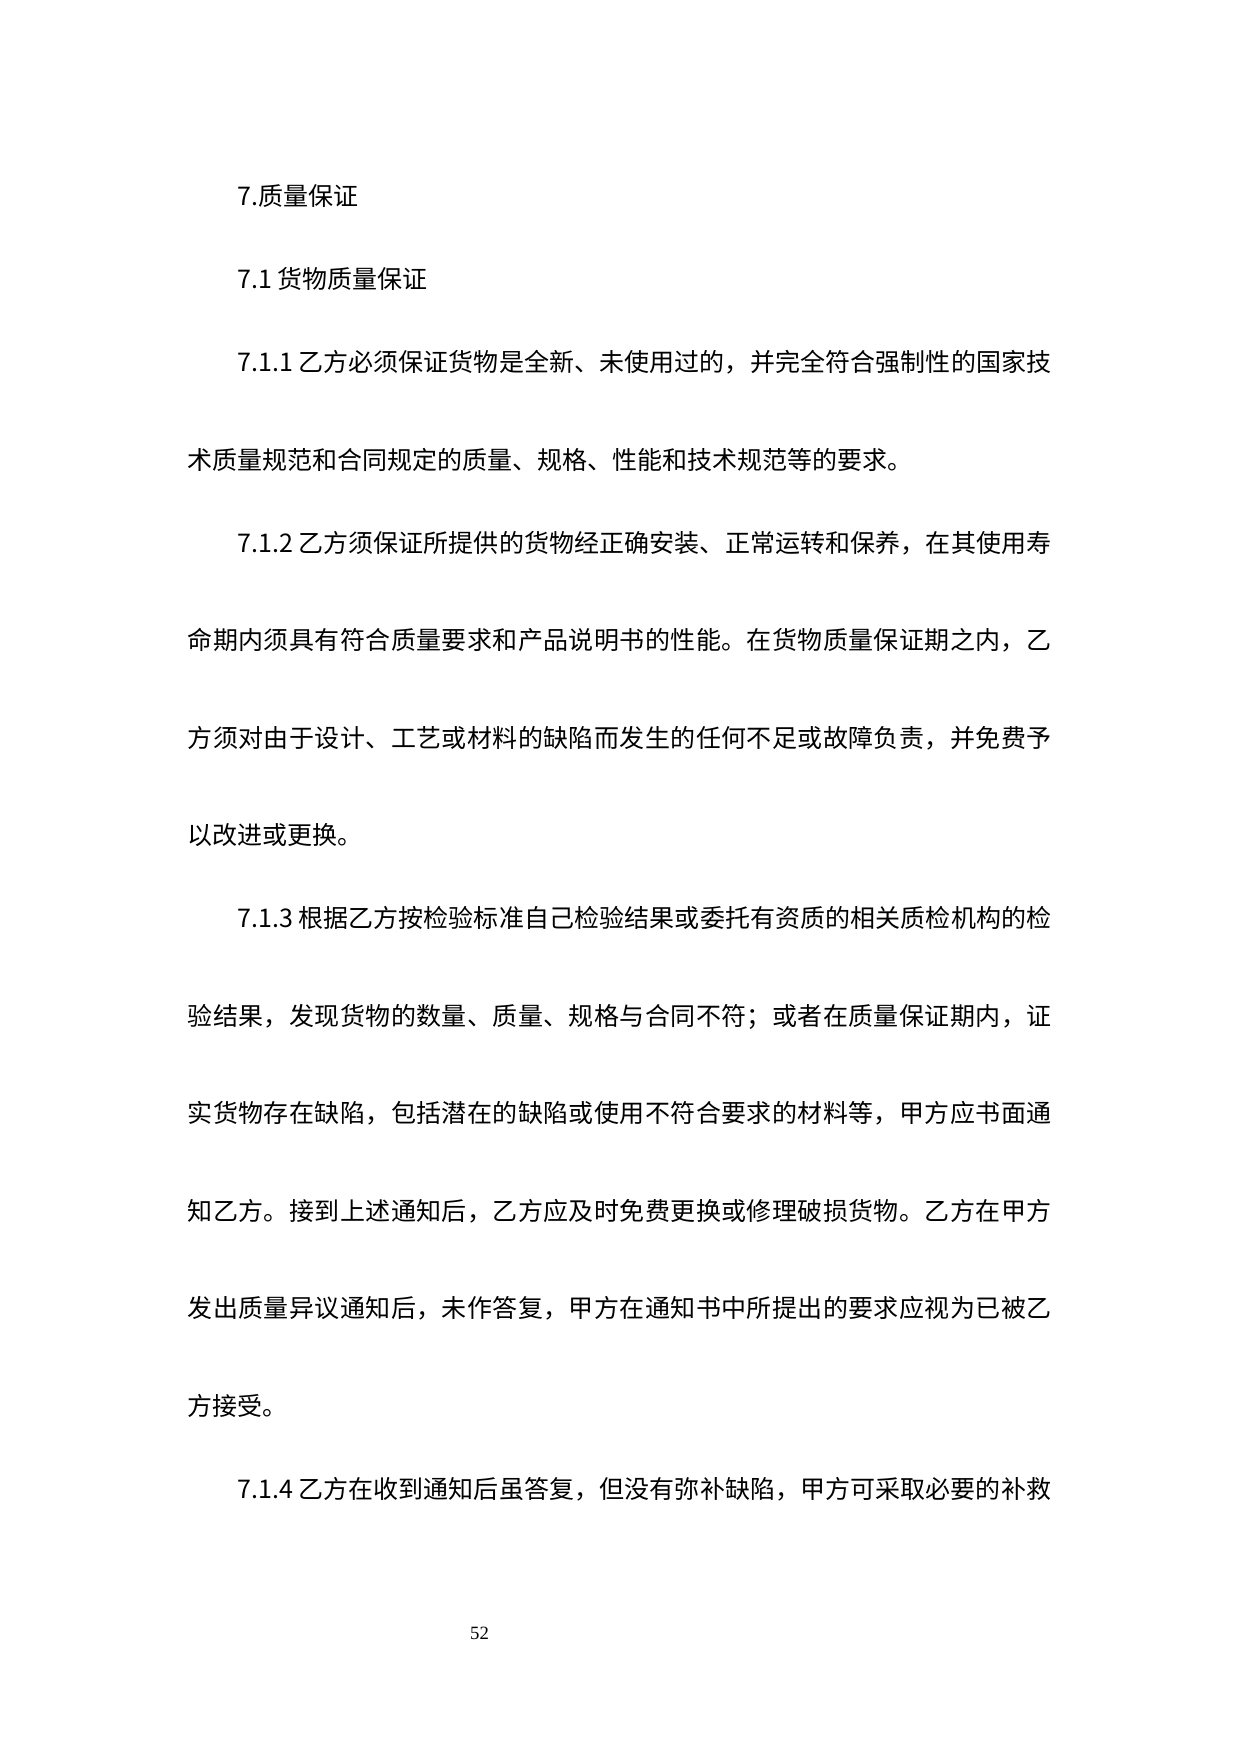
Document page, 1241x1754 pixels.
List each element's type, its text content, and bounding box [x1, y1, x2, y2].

text 7.1货物质量保证 [187, 245, 1053, 310]
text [187, 1455, 1053, 1520]
text 7.1.1乙方必须保证货物是全新、未使用过的，并完全符合强制性的国家技术质量规范和合同规定的质量、规格、性能和技术规范等的要求。 [187, 328, 1053, 491]
text 7.1.3根据乙方按检验标准自己检验结果或委托有资质的相关质检机构的检验结果，发现货物的数量、质量、规格与合同不符；或者在质量保证期内，证实货物存在缺陷，包括潜在的缺陷或使用不符合要求的材料等，甲方应书面通知乙方。接到上述通知后，乙方应及时免费更换或修理破损货物。乙方在甲方发出质量异议通知后，未作答复，甲方在通知书中所提出的要求应视为已被乙方接受。 [187, 884, 1053, 1437]
text 7.1.2乙方须保证所提供的货物经正确安装、正常运转和保养，在其使用寿命期内须具有符合质量要求和产品说明书的性能。在货物质量保证期之内，乙方须对由于设计、工艺或材料的缺陷而发生的任何不足或故障负责，并免费予以改进或更换。 [187, 509, 1053, 866]
text 7.质量保证 [187, 162, 1053, 227]
